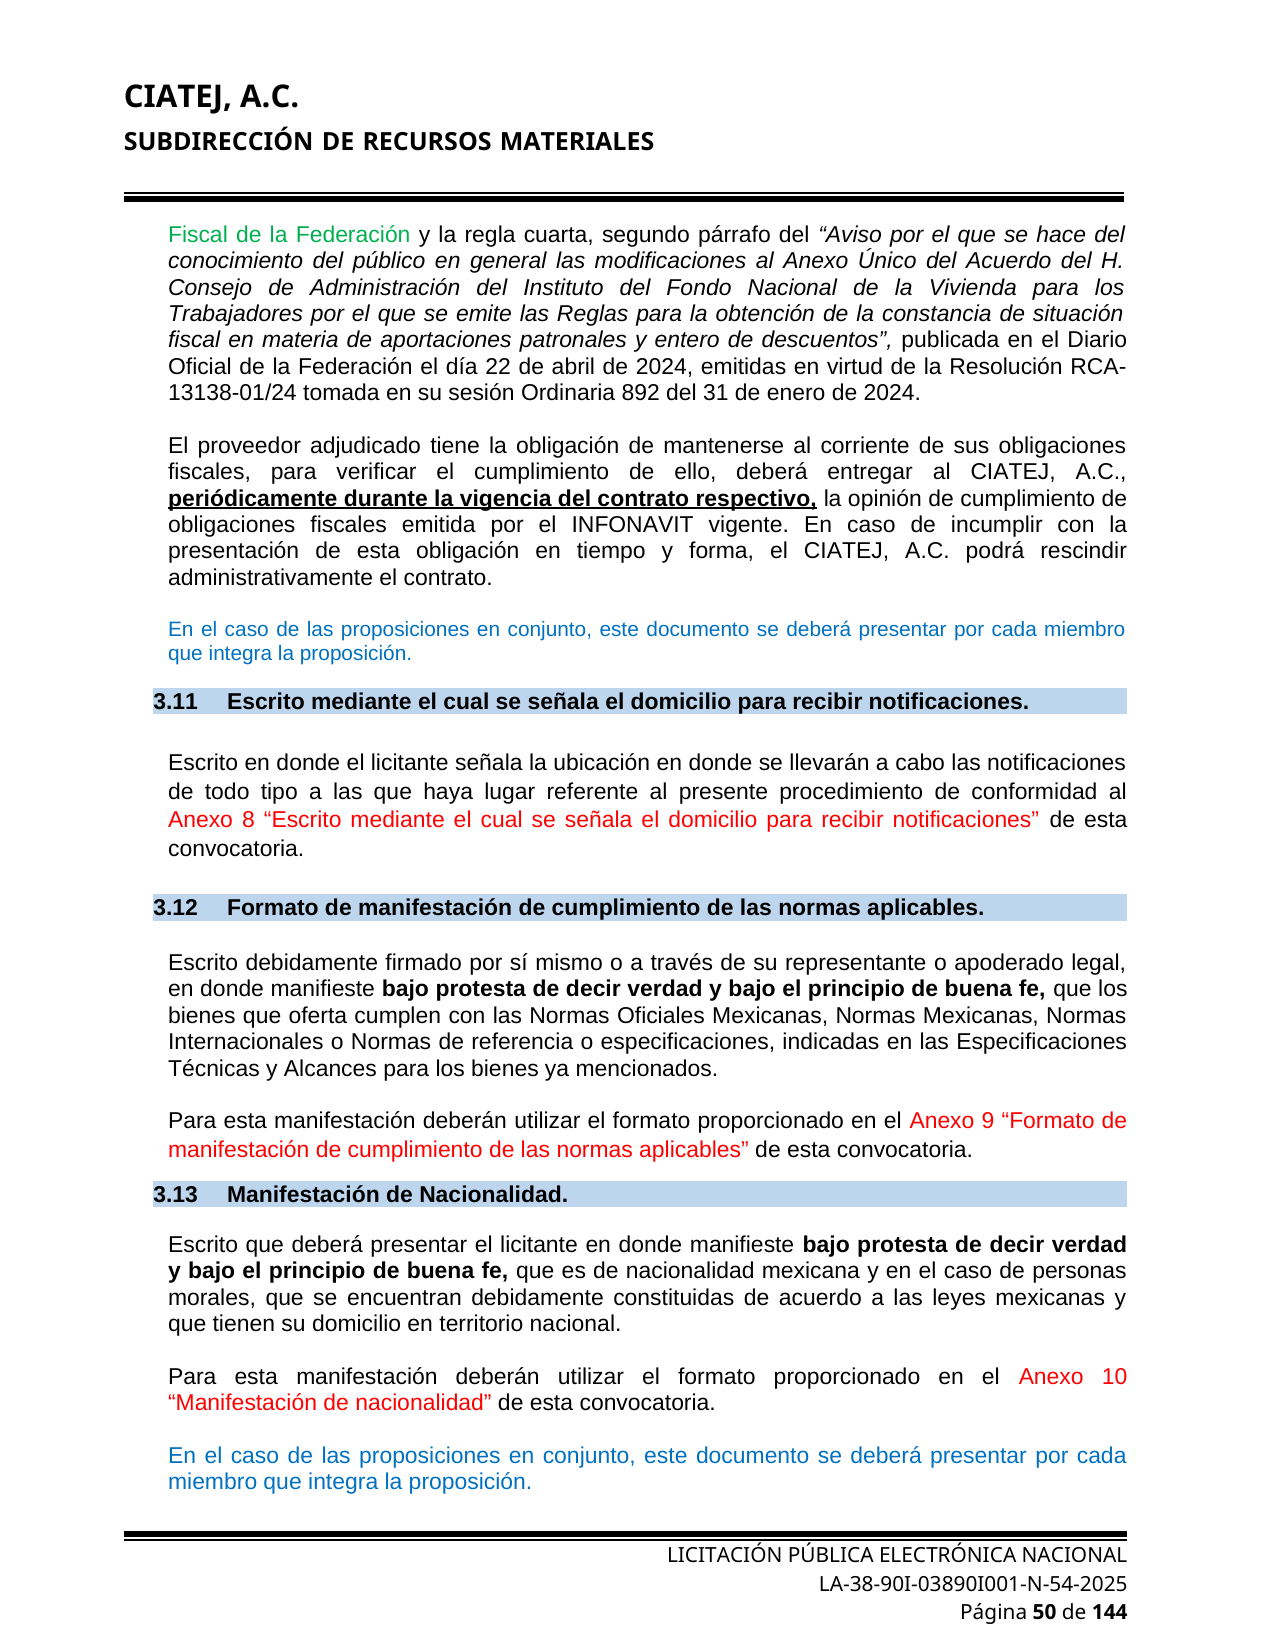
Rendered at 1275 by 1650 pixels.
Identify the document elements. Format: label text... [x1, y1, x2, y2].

text Escrito debidamente firmado por sí mismo o a través de su representante o apoderado legal, en donde manifieste bajo protesta de decir verdad y bajo el principio de buena fe, que los bienes que oferta cumplen con las Normas Oficiales Mexicanas, Normas Mexicanas, Normas Internacionales o Normas de referencia o especificaciones, indicadas en las Especificaciones Técnicas y Alcances para los bienes ya mencionados. [168, 949, 1127, 1081]
text Para esta manifestación deberán utilizar el formato proporcionado en el Anexo 9 “Formato de manifestación de cumplimiento de las normas aplicables” de esta convocatoria. [168, 1107, 1127, 1162]
text Para esta manifestación deberán utilizar el formato proporcionado en el Anexo 10 “Manifestación de nacionalidad” de esta convocatoria. [168, 1363, 1127, 1416]
text Escrito en donde el licitante señala la ubicación en donde se llevarán a cabo las notificaciones de todo tipo a las que haya lugar referente al presente procedimiento de conformidad al Anexo 8 “Escrito mediante el cual se señala el domicilio para recibir notificaciones” de esta convocatoria. [168, 749, 1127, 861]
text El proveedor adjudicado tiene la obligación de mantenerse al corriente de sus obligaciones fiscales, para verificar el cumplimiento de ello, deberá entregar al CIATEJ, A.C., periódicamente durante la vigencia del contrato respectivo, la opinión de cumplimiento de obligaciones fiscales emitida por el INFONAVIT vigente. En caso de incumplir con la presentación de esta obligación en tiempo y forma, el CIATEJ, A.C. podrá rescindir administrativamente el contrato. [168, 432, 1127, 590]
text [168, 221, 1127, 406]
text En el caso de las proposiciones en conjunto, este documento se deberá presentar por cada miembro que integra la proposición. [168, 1442, 1127, 1494]
list Escrito mediante el cual se señala el domicilio para recibir notificaciones. [153, 688, 1127, 714]
list Formato de manifestación de cumplimiento de las normas aplicables. [153, 894, 1127, 921]
list Manifestación de Nacionalidad. [153, 1181, 1127, 1207]
list En el caso de las proposiciones en conjunto, este documento se deberá presentar por cada miembro que integra la proposición. [168, 616, 1127, 664]
text Escrito que deberá presentar el licitante en donde manifieste bajo protesta de decir verdad y bajo el principio de buena fe, que es de nacionalidad mexicana y en el caso de personas morales, que se encuentran debidamente constituidas de acuerdo a las leyes mexicanas y que tienen su domicilio en territorio nacional. [168, 1231, 1127, 1336]
